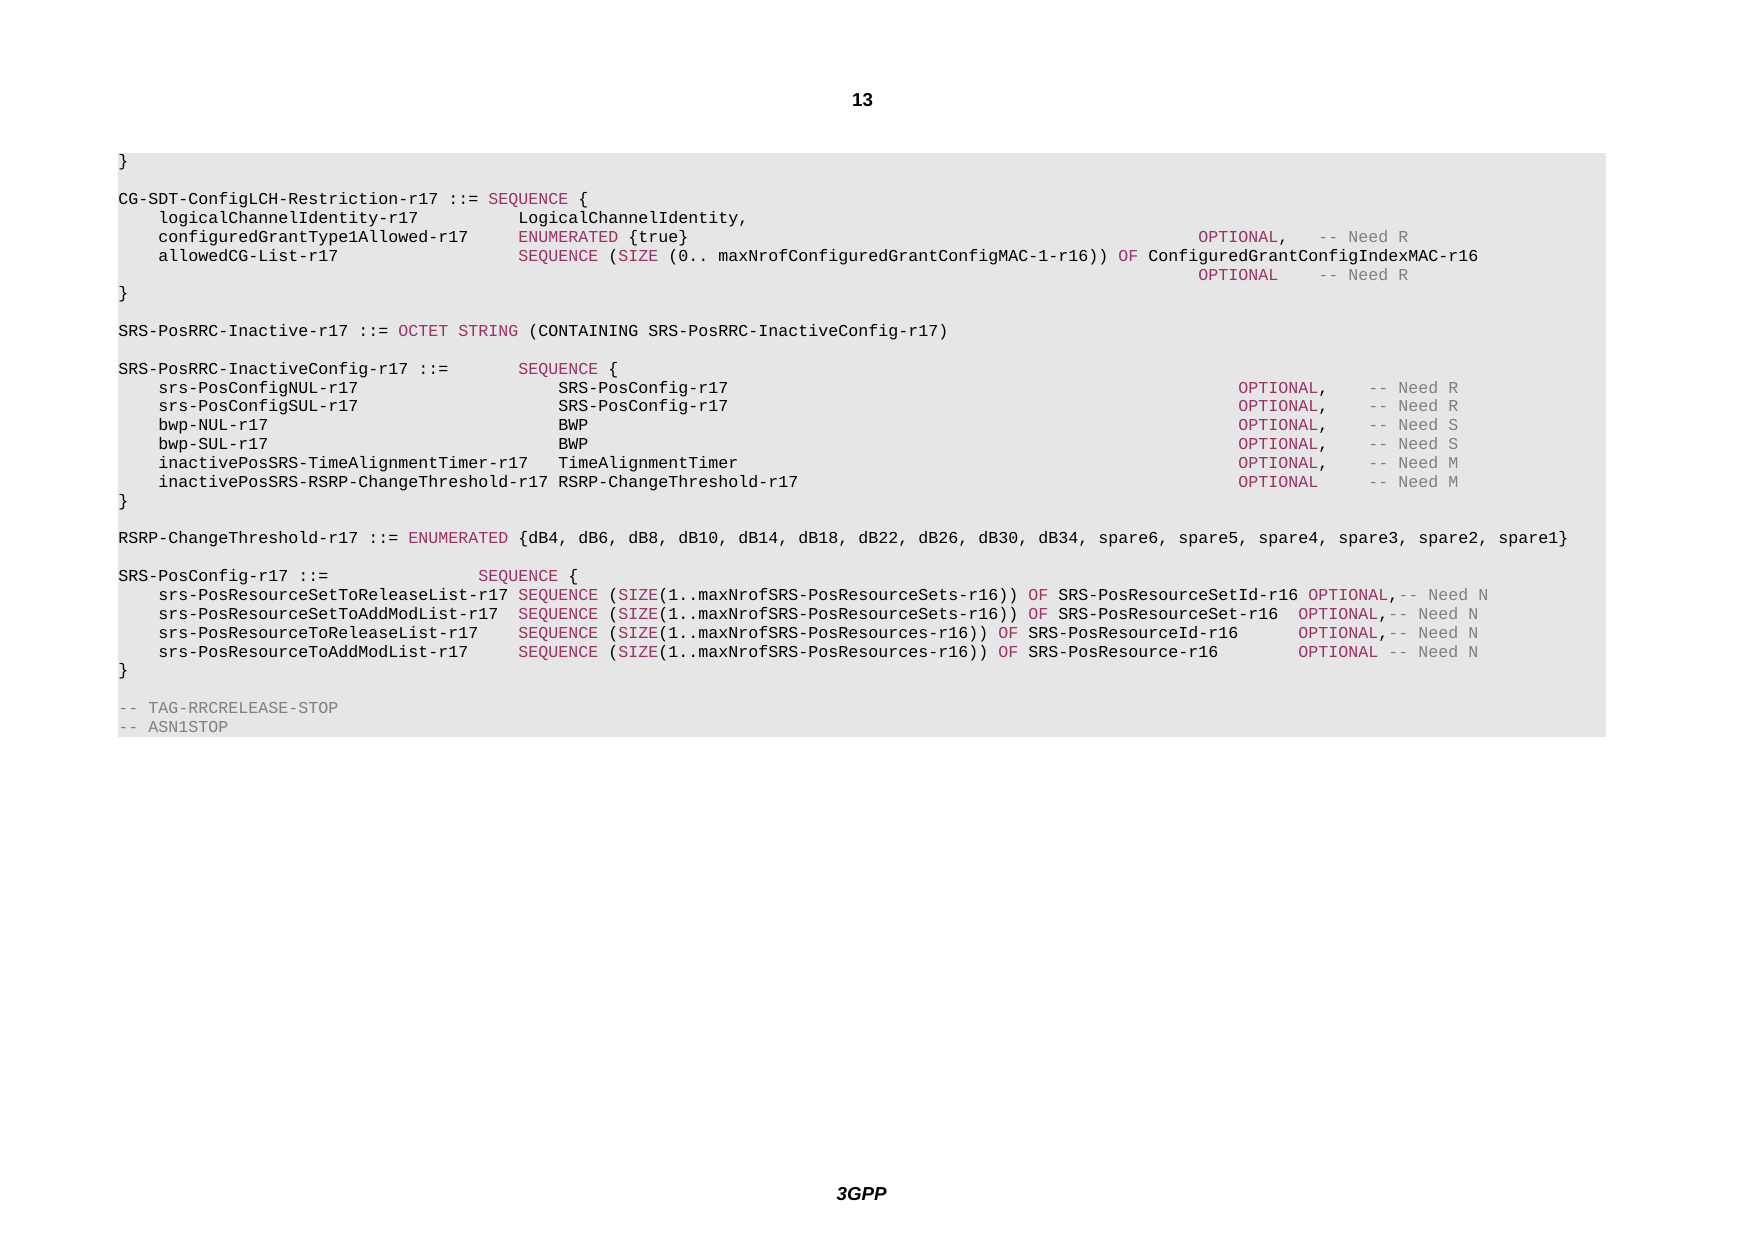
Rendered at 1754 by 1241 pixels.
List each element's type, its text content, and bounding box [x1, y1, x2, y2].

text CG-SDT-ConfigLCH-Restriction-r17 ::= SEQUENCE { [118, 191, 1606, 209]
text srs-PosResourceToReleaseList-r17 SEQUENCE (SIZE(1..maxNrofSRS-PosResources-r16)) OF SRS-PosResourceId-r16 OPTIONAL,-- Need N [118, 624, 1606, 643]
text srs-PosConfigSUL-r17 SRS-PosConfig-r17 OPTIONAL, -- Need R [118, 398, 1606, 417]
text allowedCG-List-r17 SEQUENCE (SIZE (0.. maxNrofConfiguredGrantConfigMAC-1-r16)) OF ConfiguredGrantConfigIndexMAC-r16 [118, 247, 1606, 266]
text -- TAG-RRCRELEASE-STOP [118, 700, 1606, 718]
text bwp-NUL-r17 BWP OPTIONAL, -- Need S [118, 417, 1606, 436]
text SRS-PosConfig-r17 ::= SEQUENCE { [118, 568, 1606, 587]
text } [118, 153, 1606, 172]
text inactivePosSRS-TimeAlignmentTimer-r17 TimeAlignmentTimer OPTIONAL, -- Need M [118, 454, 1606, 473]
text inactivePosSRS-RSRP-ChangeThreshold-r17 RSRP-ChangeThreshold-r17 OPTIONAL -- Need M [118, 473, 1606, 492]
text srs-PosResourceSetToReleaseList-r17 SEQUENCE (SIZE(1..maxNrofSRS-PosResourceSets-r16)) OF SRS-PosResourceSetId-r16 OPTIONAL,-- Need N [118, 587, 1606, 605]
text OPTIONAL -- Need R [118, 266, 1606, 285]
text srs-PosResourceSetToAddModList-r17 SEQUENCE (SIZE(1..maxNrofSRS-PosResourceSets-r16)) OF SRS-PosResourceSet-r16 OPTIONAL,-- Need N [118, 605, 1606, 624]
text srs-PosResourceToAddModList-r17 SEQUENCE (SIZE(1..maxNrofSRS-PosResources-r16)) OF SRS-PosResource-r16 OPTIONAL -- Need N [118, 643, 1606, 662]
text } [118, 285, 1606, 304]
text configuredGrantType1Allowed-r17 ENUMERATED {true} OPTIONAL, -- Need R [118, 228, 1606, 247]
text } [118, 662, 1606, 681]
text RSRP-ChangeThreshold-r17 ::= ENUMERATED {dB4, dB6, dB8, dB10, dB14, dB18, dB22, dB26, dB30, dB34, spare6, spare5, spare4, spare3, spare2, spare1} [118, 530, 1606, 549]
text srs-PosConfigNUL-r17 SRS-PosConfig-r17 OPTIONAL, -- Need R [118, 379, 1606, 398]
text SRS-PosRRC-Inactive-r17 ::= OCTET STRING (CONTAINING SRS-PosRRC-InactiveConfig-r17) [118, 323, 1606, 341]
text -- ASN1STOP [118, 718, 1606, 737]
text } [118, 492, 1606, 511]
text bwp-SUL-r17 BWP OPTIONAL, -- Need S [118, 436, 1606, 454]
text SRS-PosRRC-InactiveConfig-r17 ::= SEQUENCE { [118, 360, 1606, 379]
text logicalChannelIdentity-r17 LogicalChannelIdentity, [118, 209, 1606, 228]
